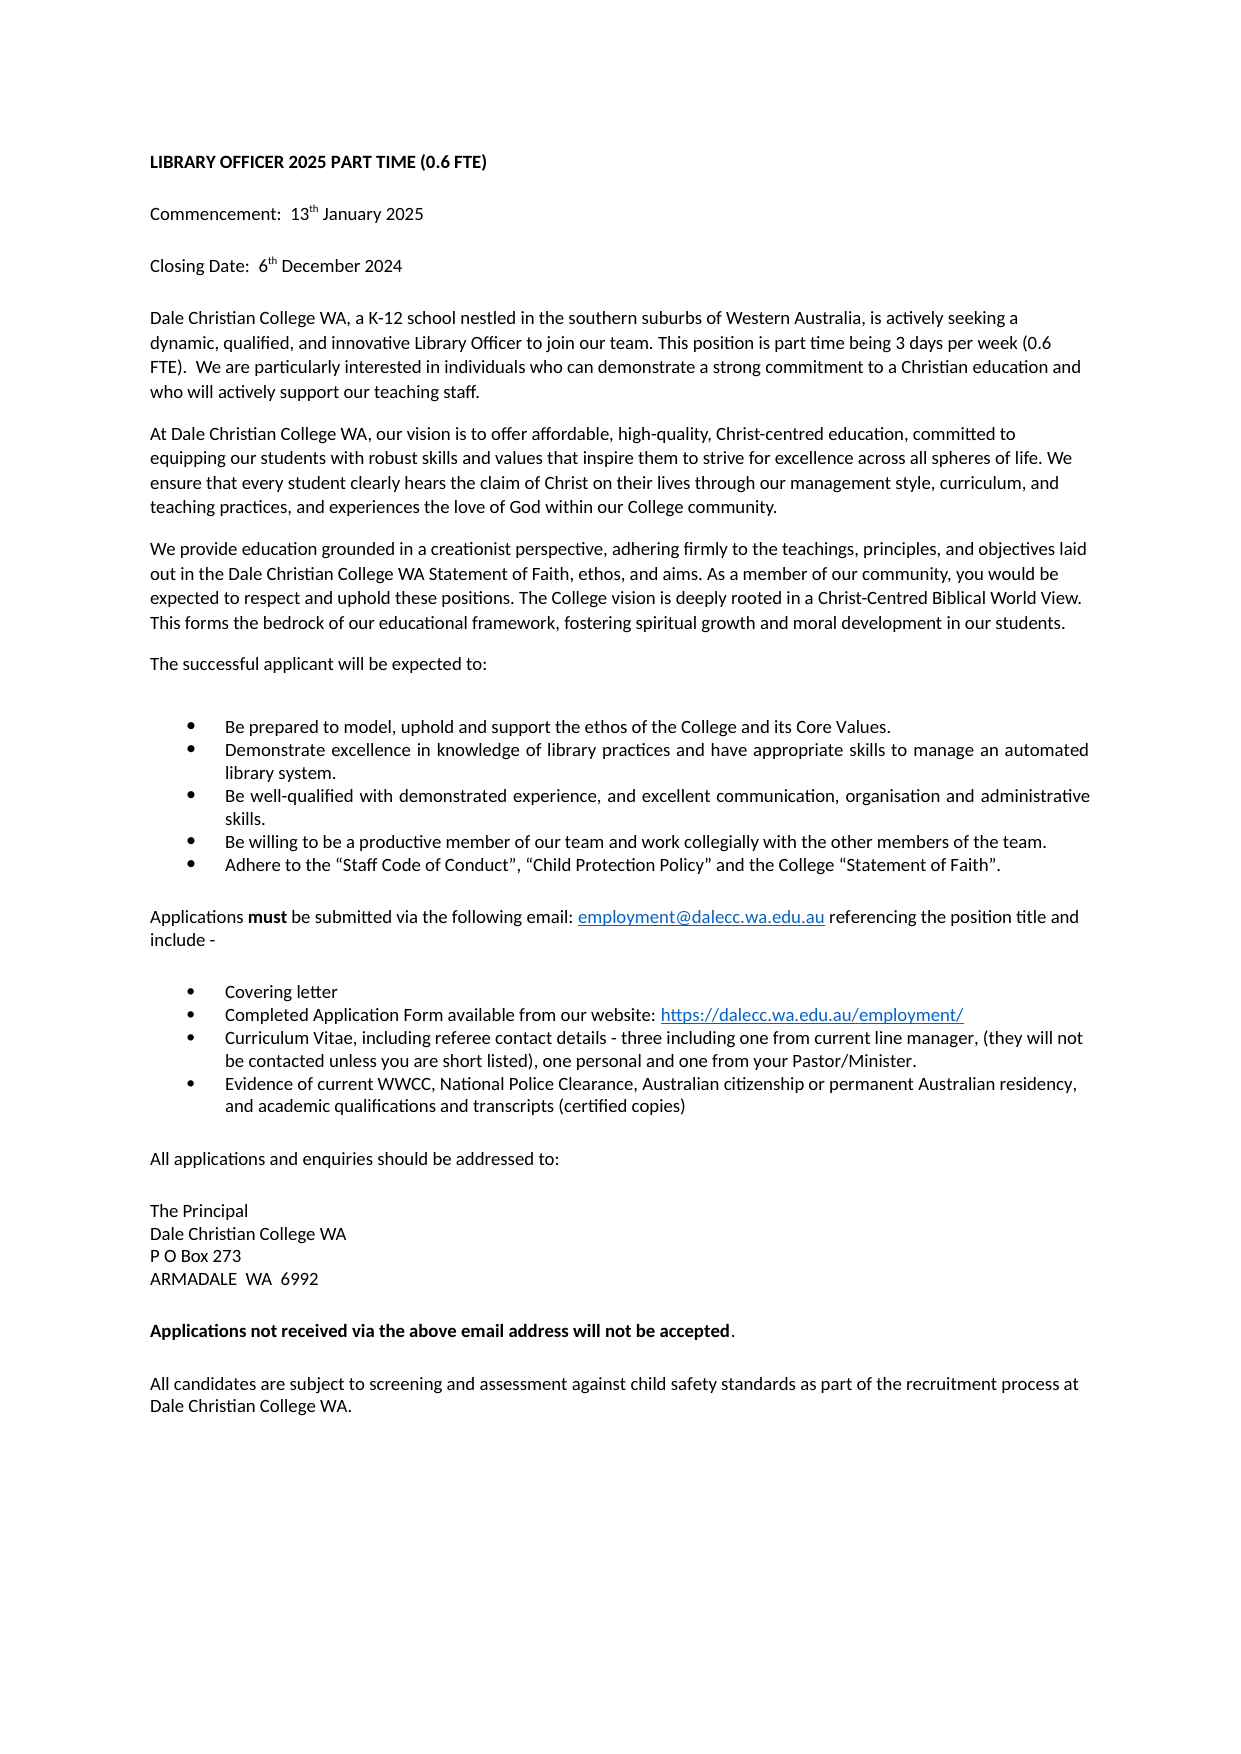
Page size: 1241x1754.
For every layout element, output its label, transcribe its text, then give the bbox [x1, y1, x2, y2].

list Demonstrate excellence in knowledge of library practices and have appropriate skills to manage an automated library system. [187, 738, 1090, 784]
text LIBRARY OFFICER 2025 PART TIME (0.6 FTE) [150, 150, 1090, 173]
text All candidates are subject to screening and assessment against child safety standards as part of the recruitment process at Dale Christian College WA. [150, 1372, 1090, 1417]
text We provide education grounded in a creationist perspective, adhering firmly to the teachings, principles, and objectives laid out in the Dale Christian College WA Statement of Faith, ethos, and aims. As a member of our community, you would be expected to respect and uphold these positions. The College vision is deeply rooted in a Christ-Centred Biblical World View. This forms the bedrock of our educational framework, fostering spiritual growth and moral development in our students. [150, 537, 1090, 634]
text Closing Date: 6th December 2024 [150, 254, 1090, 277]
list Evidence of current WWCC, National Police Clearance, Australian citizenship or permanent Australian residency, and academic qualifications and transcripts (certified copies) [187, 1072, 1090, 1117]
text Commencement: 13th January 2025 [150, 202, 1090, 225]
text Dale Christian College WA [150, 1222, 1090, 1244]
text The Principal [150, 1199, 1090, 1222]
text The successful applicant will be expected to: [150, 652, 1090, 675]
list Completed Application Form available from our website: https://dalecc.wa.edu.au/employment/ [187, 1003, 1090, 1026]
text Dale Christian College WA, a K-12 school nestled in the southern suburbs of Western Australia, is actively seeking a dynamic, qualified, and innovative Library Officer to join our team. This position is part time being 3 days per week (0.6 FTE). We are particularly interested in individuals who can demonstrate a strong commitment to a Christian education and who will actively support our teaching staff. [150, 306, 1090, 403]
list Be willing to be a productive member of our team and work collegially with the other members of the team. [187, 830, 1090, 853]
text P O Box 273 [150, 1244, 1090, 1267]
text ARMADALE WA 6992 [150, 1267, 1090, 1290]
text Applications not received via the above email address will not be accepted. [150, 1319, 1090, 1342]
list Curriculum Vitae, including referee contact details - three including one from current line manager, (they will not be contacted unless you are short listed), one personal and one from your Pastor/Minister. [187, 1026, 1090, 1072]
list Be well-qualified with demonstrated experience, and excellent communication, organisation and administrative skills. [187, 784, 1090, 830]
text All applications and enquiries should be addressed to: [150, 1147, 1090, 1169]
text At Dale Christian College WA, our vision is to offer affordable, high-quality, Christ-centred education, committed to equipping our students with robust skills and values that inspire them to strive for excellence across all spheres of life. We ensure that every student clearly hears the claim of Christ on their lives through our management style, curriculum, and teaching practices, and experiences the love of God within our College community. [150, 422, 1090, 519]
list Be prepared to model, uphold and support the ethos of the College and its Core Values. [187, 715, 1090, 738]
text Applications must be submitted via the following email: employment@dalecc.wa.edu.au referencing the position title and include - [150, 905, 1090, 951]
list Covering letter [187, 980, 1090, 1003]
list Adhere to the “Staff Code of Conduct”, “Child Protection Policy” and the College “Statement of Faith”. [187, 853, 1090, 876]
